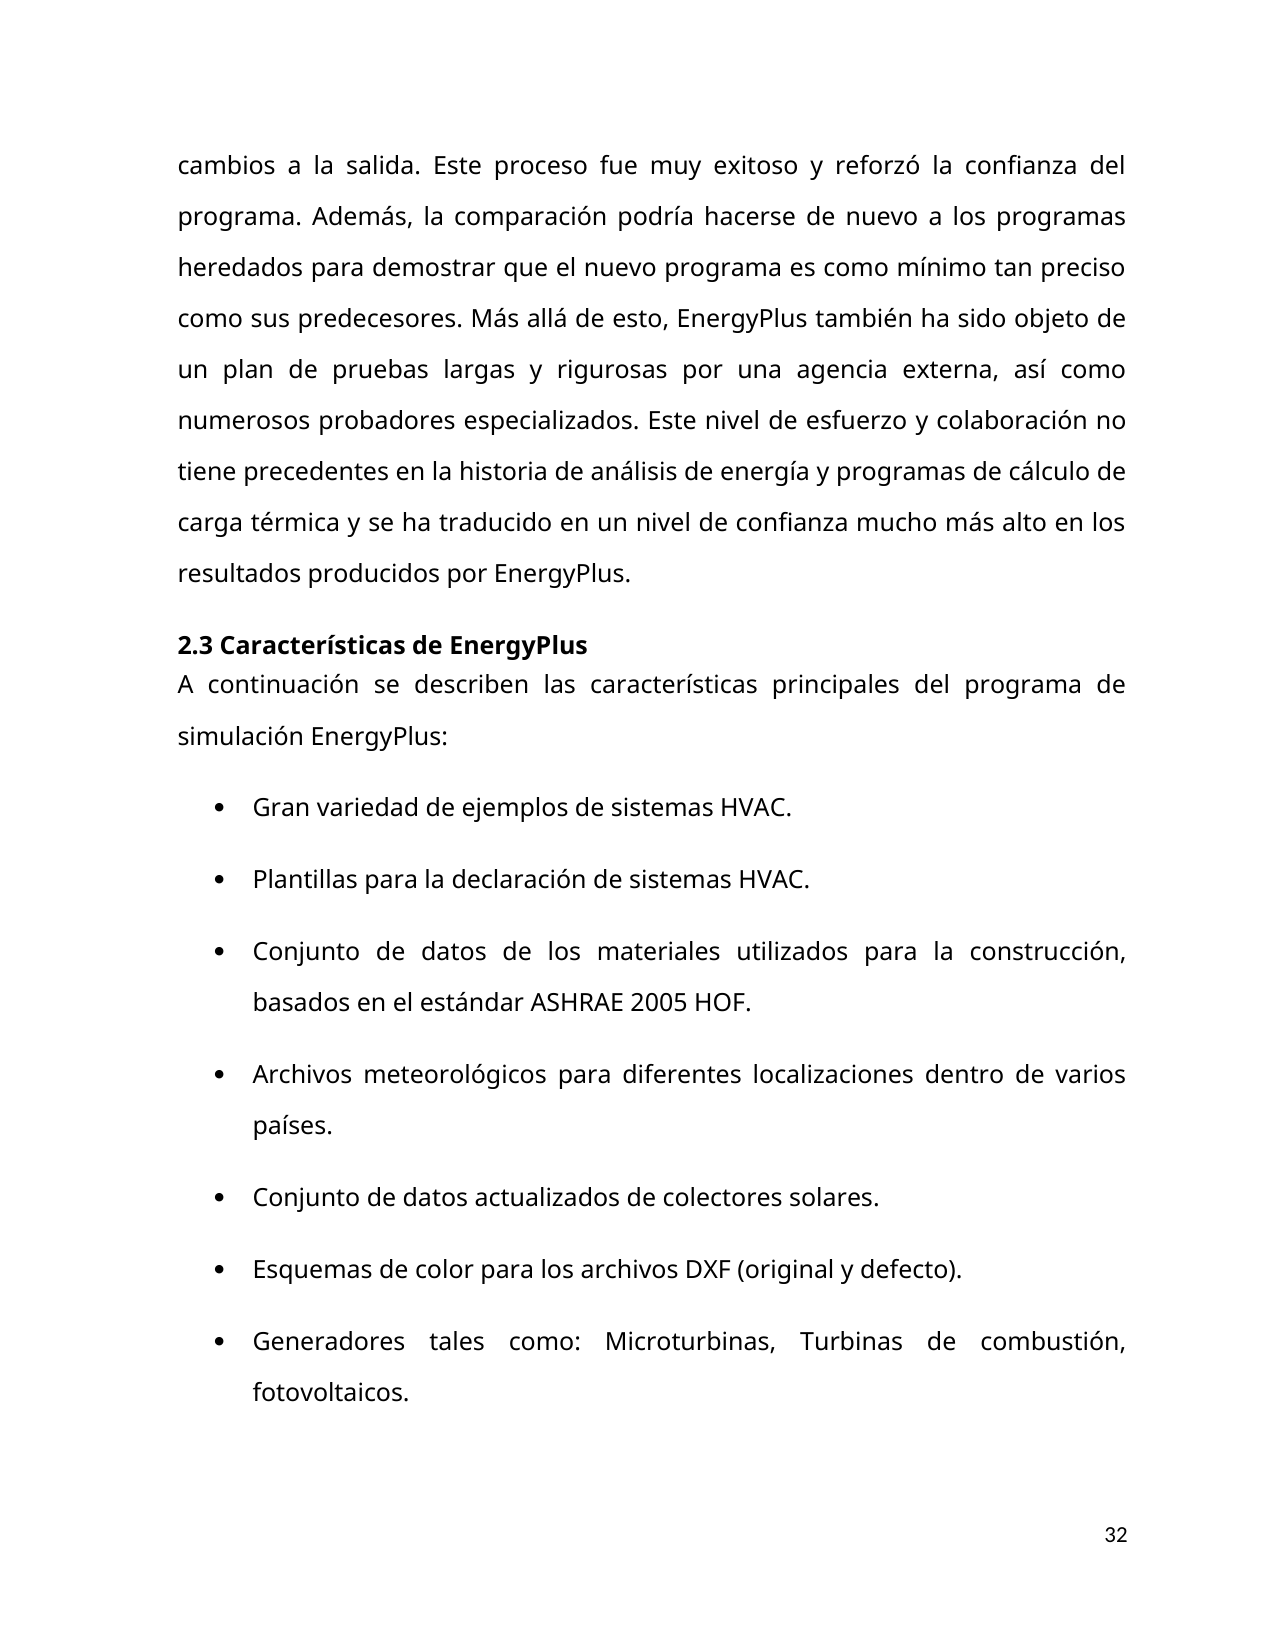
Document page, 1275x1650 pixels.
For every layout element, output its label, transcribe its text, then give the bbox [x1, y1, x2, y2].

subtitle 2.3 Características de EnergyPlus [177, 628, 1127, 662]
list Gran variedad de ejemplos de sistemas HVAC. [215, 790, 1127, 824]
list Conjunto de datos actualizados de colectores solares. [215, 1179, 1127, 1214]
list Esquemas de color para los archivos DXF (original y defecto). [215, 1251, 1127, 1286]
list Archivos meteorológicos para diferentes localizaciones dentro de varios países. [215, 1057, 1127, 1142]
list Conjunto de datos de los materiales utilizados para la construcción, basados en el estándar ASHRAE 2005 HOF. [215, 934, 1127, 1019]
text A continuación se describen las características principales del programa de simulación EnergyPlus: [177, 667, 1127, 752]
list Plantillas para la declaración de sistemas HVAC. [215, 862, 1127, 896]
list Generadores tales como: Microturbinas, Turbinas de combustión, fotovoltaicos. [215, 1323, 1127, 1408]
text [177, 148, 1127, 590]
